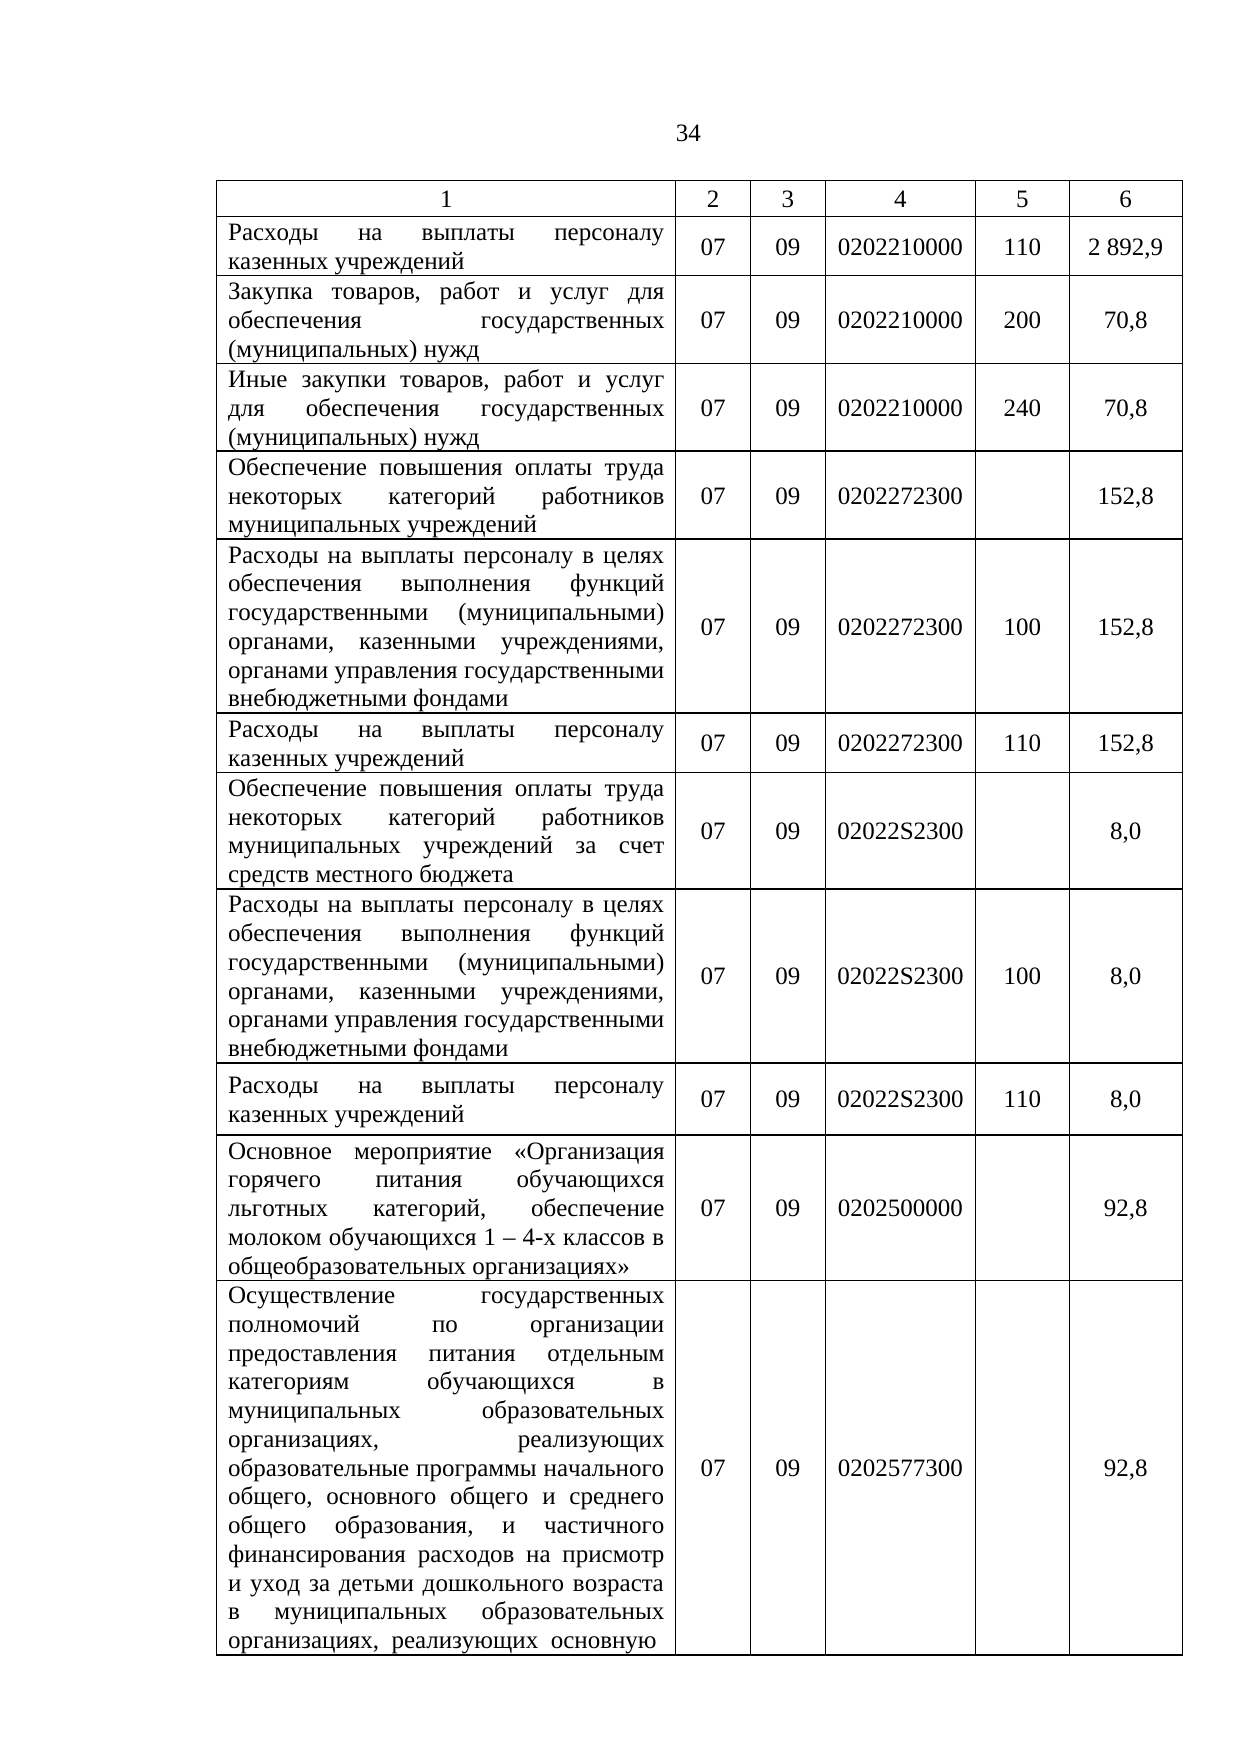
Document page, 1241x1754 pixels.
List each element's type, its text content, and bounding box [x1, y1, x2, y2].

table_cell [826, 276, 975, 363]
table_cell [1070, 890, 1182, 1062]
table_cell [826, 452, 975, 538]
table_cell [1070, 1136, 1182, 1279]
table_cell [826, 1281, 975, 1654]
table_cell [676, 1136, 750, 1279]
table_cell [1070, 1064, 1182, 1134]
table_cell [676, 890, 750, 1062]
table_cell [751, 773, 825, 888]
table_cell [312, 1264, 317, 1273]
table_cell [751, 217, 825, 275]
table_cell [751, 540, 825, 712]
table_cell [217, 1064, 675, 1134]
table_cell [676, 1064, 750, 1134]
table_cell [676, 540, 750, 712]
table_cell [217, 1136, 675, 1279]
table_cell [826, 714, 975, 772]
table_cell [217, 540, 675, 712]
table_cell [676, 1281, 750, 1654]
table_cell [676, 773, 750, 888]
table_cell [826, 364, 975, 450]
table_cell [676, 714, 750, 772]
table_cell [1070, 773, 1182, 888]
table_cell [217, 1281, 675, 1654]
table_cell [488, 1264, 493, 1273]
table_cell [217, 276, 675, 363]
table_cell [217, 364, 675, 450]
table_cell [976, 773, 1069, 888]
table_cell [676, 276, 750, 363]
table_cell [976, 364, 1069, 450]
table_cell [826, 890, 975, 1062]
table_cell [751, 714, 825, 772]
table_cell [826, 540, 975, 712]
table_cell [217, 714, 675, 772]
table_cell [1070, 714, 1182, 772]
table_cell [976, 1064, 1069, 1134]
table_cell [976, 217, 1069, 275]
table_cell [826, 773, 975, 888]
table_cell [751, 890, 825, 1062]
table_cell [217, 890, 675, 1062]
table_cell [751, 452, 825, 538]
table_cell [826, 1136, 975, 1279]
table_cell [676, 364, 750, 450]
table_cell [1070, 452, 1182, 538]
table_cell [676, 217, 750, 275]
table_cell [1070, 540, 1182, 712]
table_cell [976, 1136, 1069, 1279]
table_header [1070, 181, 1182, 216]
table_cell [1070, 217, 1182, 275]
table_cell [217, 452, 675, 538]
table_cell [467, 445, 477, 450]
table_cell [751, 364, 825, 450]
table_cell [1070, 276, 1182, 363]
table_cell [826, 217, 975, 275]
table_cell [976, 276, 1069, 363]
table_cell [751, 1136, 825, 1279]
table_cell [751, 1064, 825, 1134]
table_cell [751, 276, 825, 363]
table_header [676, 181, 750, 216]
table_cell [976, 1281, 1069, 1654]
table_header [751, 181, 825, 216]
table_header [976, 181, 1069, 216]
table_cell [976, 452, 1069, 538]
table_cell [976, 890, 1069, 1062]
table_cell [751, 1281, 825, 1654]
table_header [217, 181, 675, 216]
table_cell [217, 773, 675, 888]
text 34 [207, 118, 1169, 147]
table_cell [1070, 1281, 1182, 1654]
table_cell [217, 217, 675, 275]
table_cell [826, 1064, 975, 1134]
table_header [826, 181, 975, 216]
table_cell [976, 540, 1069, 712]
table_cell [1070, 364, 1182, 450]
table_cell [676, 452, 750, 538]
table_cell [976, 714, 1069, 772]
